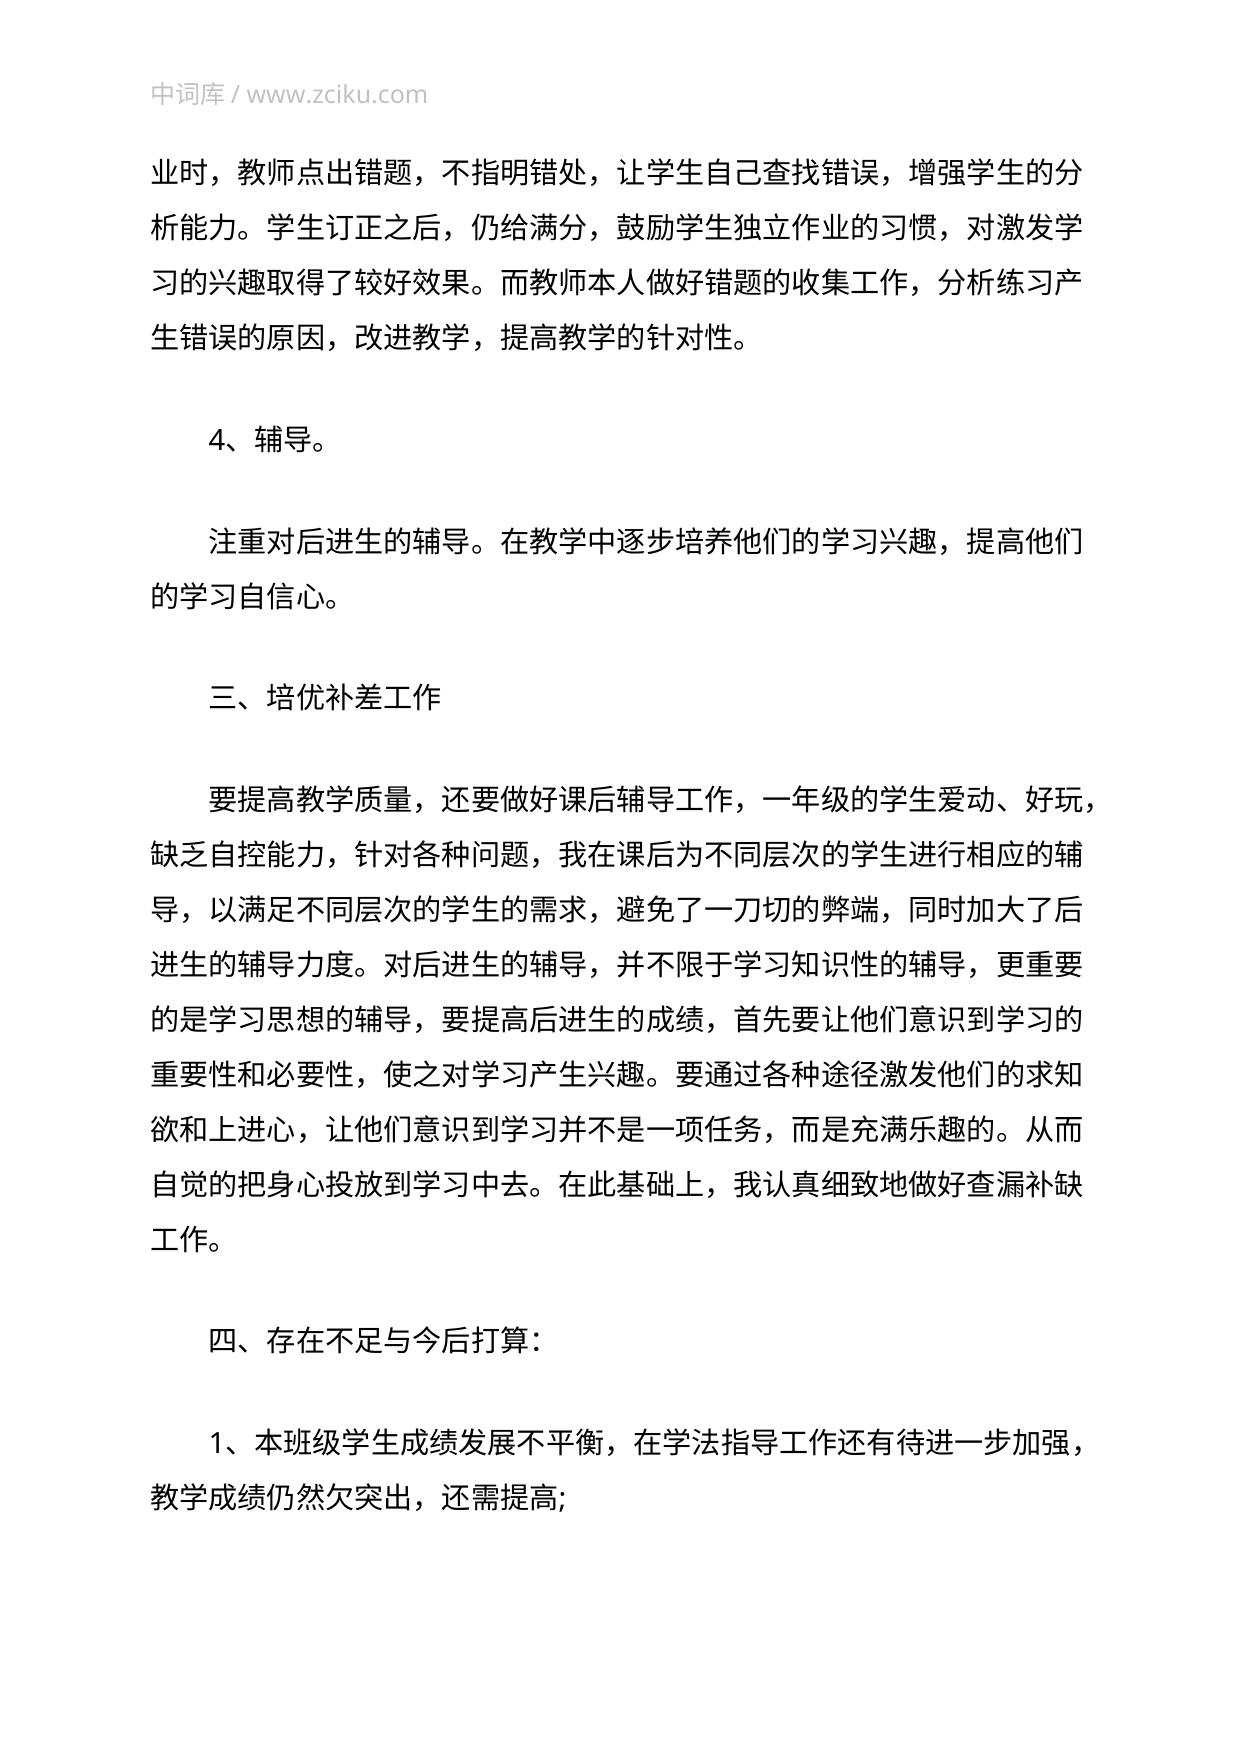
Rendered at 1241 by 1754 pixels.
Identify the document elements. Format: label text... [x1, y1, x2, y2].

text 四、存在不足与今后打算： [150, 1318, 1090, 1360]
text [150, 150, 1090, 357]
text 4、辅导。 [150, 416, 1090, 459]
text 1、本班级学生成绩发展不平衡，在学法指导工作还有待进一步加强，教学成绩仍然欠突出，还需提高; [150, 1419, 1090, 1517]
text 三、培优补差工作 [150, 675, 1090, 717]
text 要提高教学质量，还要做好课后辅导工作，一年级的学生爱动、好玩，缺乏自控能力，针对各种问题，我在课后为不同层次的学生进行相应的辅导，以满足不同层次的学生的需求，避免了一刀切的弊端，同时加大了后进生的辅导力度。对后进生的辅导，并不限于学习知识性的辅导，更重要的是学习思想的辅导，要提高后进生的成绩，首先要让他们意识到学习的重要性和必要性，使之对学习产生兴趣。要通过各种途径激发他们的求知欲和上进心，让他们意识到学习并不是一项任务，而是充满乐趣的。从而自觉的把身心投放到学习中去。在此基础上，我认真细致地做好查漏补缺工作。 [150, 777, 1090, 1258]
text 注重对后进生的辅导。在教学中逐步培养他们的学习兴趣，提高他们的学习自信心。 [150, 518, 1090, 616]
